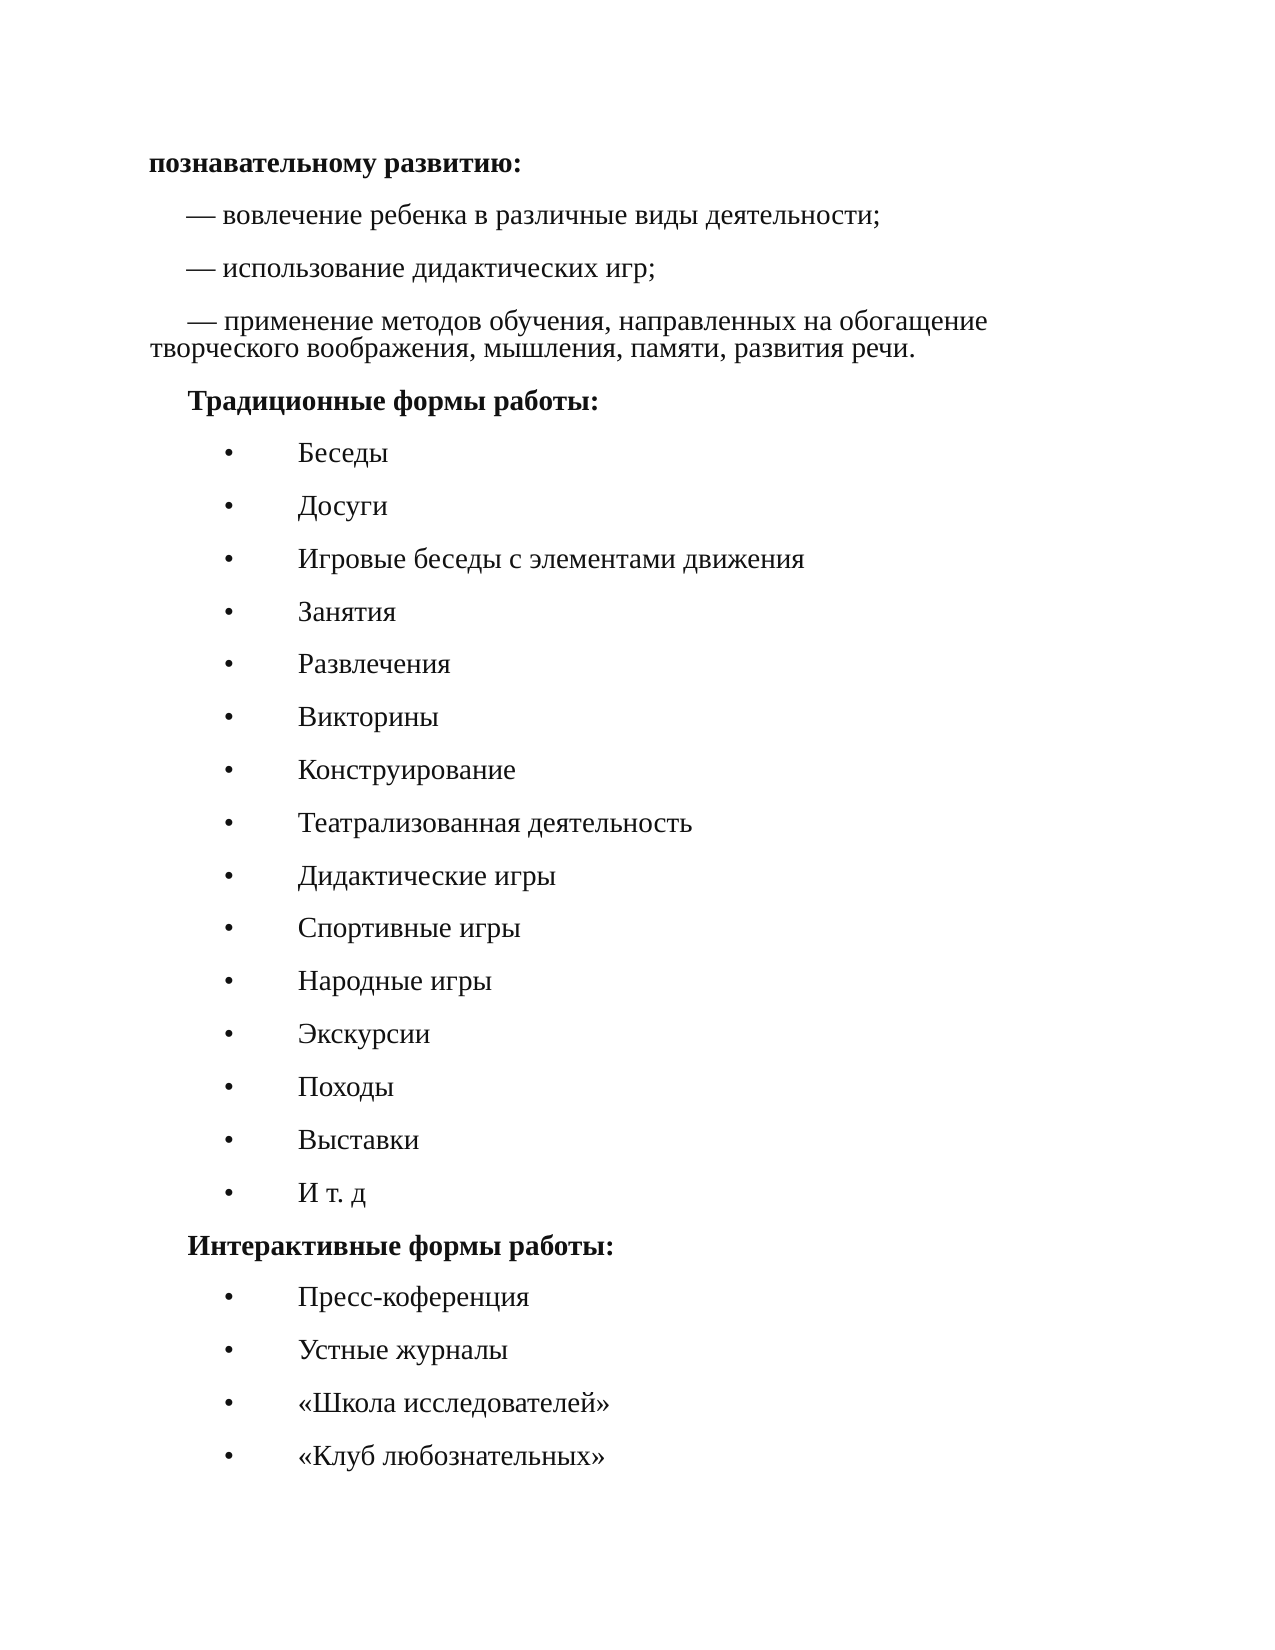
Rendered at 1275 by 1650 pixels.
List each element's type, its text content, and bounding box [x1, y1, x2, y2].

list «Клуб любознательных» [186, 1443, 1125, 1471]
list Занятия [186, 599, 1125, 627]
list Театрализованная деятельность [186, 810, 1125, 838]
list Дидактические игры [186, 863, 1125, 891]
list Игровые беседы с элементами движения [186, 546, 1125, 574]
list Выставки [186, 1127, 1125, 1155]
list Досуги [186, 493, 1125, 521]
list Экскурсии [186, 1021, 1125, 1049]
text — применение методов обучения, направленных на обогащение творческого воображения, мышления, памяти, развития речи. [150, 308, 1125, 363]
text — использование дидактических игр; [186, 255, 1125, 283]
list Спортивные игры [186, 916, 1125, 943]
text Традиционные формы работы: [187, 388, 1125, 416]
list «Школа исследователей» [186, 1390, 1125, 1418]
list Народные игры [186, 968, 1125, 996]
list Беседы [186, 440, 1125, 468]
list Развлечения [186, 652, 1125, 679]
list Устные журналы [186, 1337, 1125, 1365]
text — вовлечение ребенка в различные виды деятельности; [186, 202, 1125, 230]
list И т. д [186, 1180, 1125, 1208]
list Пресс-коференция [186, 1285, 1125, 1312]
text Интерактивные формы работы: [187, 1233, 1125, 1261]
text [148, 150, 1125, 178]
list Походы [186, 1074, 1125, 1102]
list Конструирование [186, 757, 1125, 785]
list Викторины [186, 704, 1125, 732]
